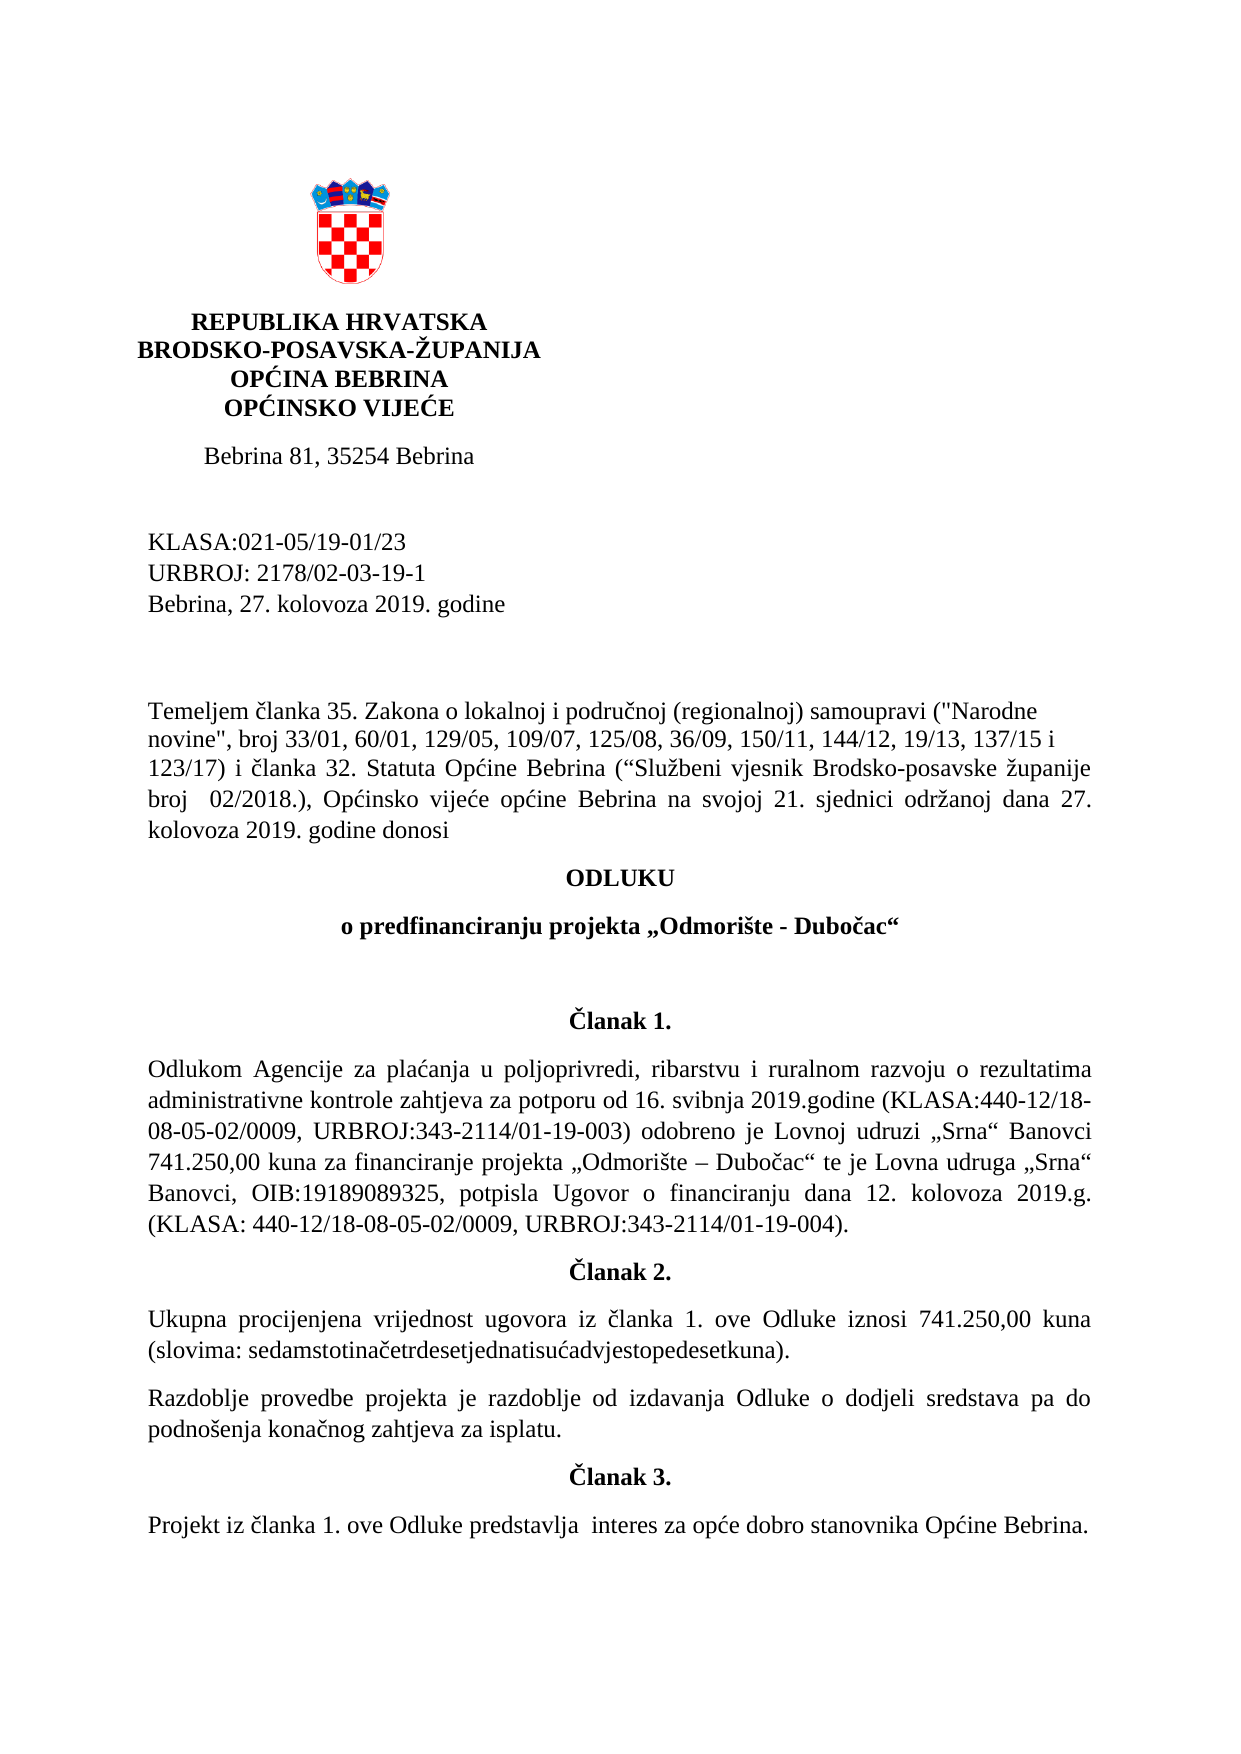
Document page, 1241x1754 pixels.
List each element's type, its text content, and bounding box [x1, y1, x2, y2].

text 123/17) i članka 32. Statuta Općine Bebrina (“Službeni vjesnik Brodsko-posavske županije broj 02/2018.), Općinsko vijeće općine Bebrina na svojoj 21. sjednici održanoj dana 27. kolovoza 2019. godine donosi [148, 753, 1093, 844]
text Bebrina, 27. kolovoza 2019. godine [148, 589, 1221, 618]
text novine", broj 33/01, 60/01, 129/05, 109/07, 125/08, 36/09, 150/11, 144/12, 19/13, 137/15 i [148, 724, 1093, 753]
text KLASA:021-05/19-01/23 [148, 527, 1221, 556]
text Članak 2. [148, 1257, 1093, 1286]
text Ukupna procijenjena vrijednost ugovora iz članka 1. ove Odluke iznosi 741.250,00 kuna (slovima: sedamstotinačetrdesetjednatisućadvjestopedesetkuna). [148, 1304, 1093, 1364]
text o predfinanciranju projekta „Odmorište - Dubočac“ [148, 911, 1093, 939]
text Projekt iz članka 1. ove Odluke predstavlja interes za opće dobro stanovnika Općine Bebrina. [148, 1510, 1093, 1538]
text ODLUKU [148, 863, 1093, 892]
text Temeljem članka 35. Zakona o lokalnoj i područnoj (regionalnoj) samoupravi ("Narodne [148, 696, 1093, 724]
text Članak 1. [148, 1006, 1093, 1035]
text Odlukom Agencije za plaćanja u poljoprivredi, ribarstvu i ruralnom razvoju o rezultatima administrativne kontrole zahtjeva za potporu od 16. svibnja 2019.godine (KLASA:440-12/18-08-05-02/0009, URBROJ:343-2114/01-19-003) odobreno je Lovnoj udruzi „Srna“ Banovci 741.250,00 kuna za financiranje projekta „Odmorište – Dubočac“ te je Lovna udruga „Srna“ Banovci, OIB:19189089325, potpisla Ugovor o financiranju dana 12. kolovoza 2019.g. (KLASA: 440-12/18-08-05-02/0009, URBROJ:343-2114/01-19-004). [148, 1054, 1093, 1238]
text Članak 3. [148, 1462, 1093, 1491]
text URBROJ: 2178/02-03-19-1 [148, 558, 1221, 587]
text Razdoblje provedbe projekta je razdoblje od izdavanja Odluke o dodjeli sredstava pa do podnošenja konačnog zahtjeva za isplatu. [148, 1383, 1093, 1443]
picture [310, 178, 390, 284]
